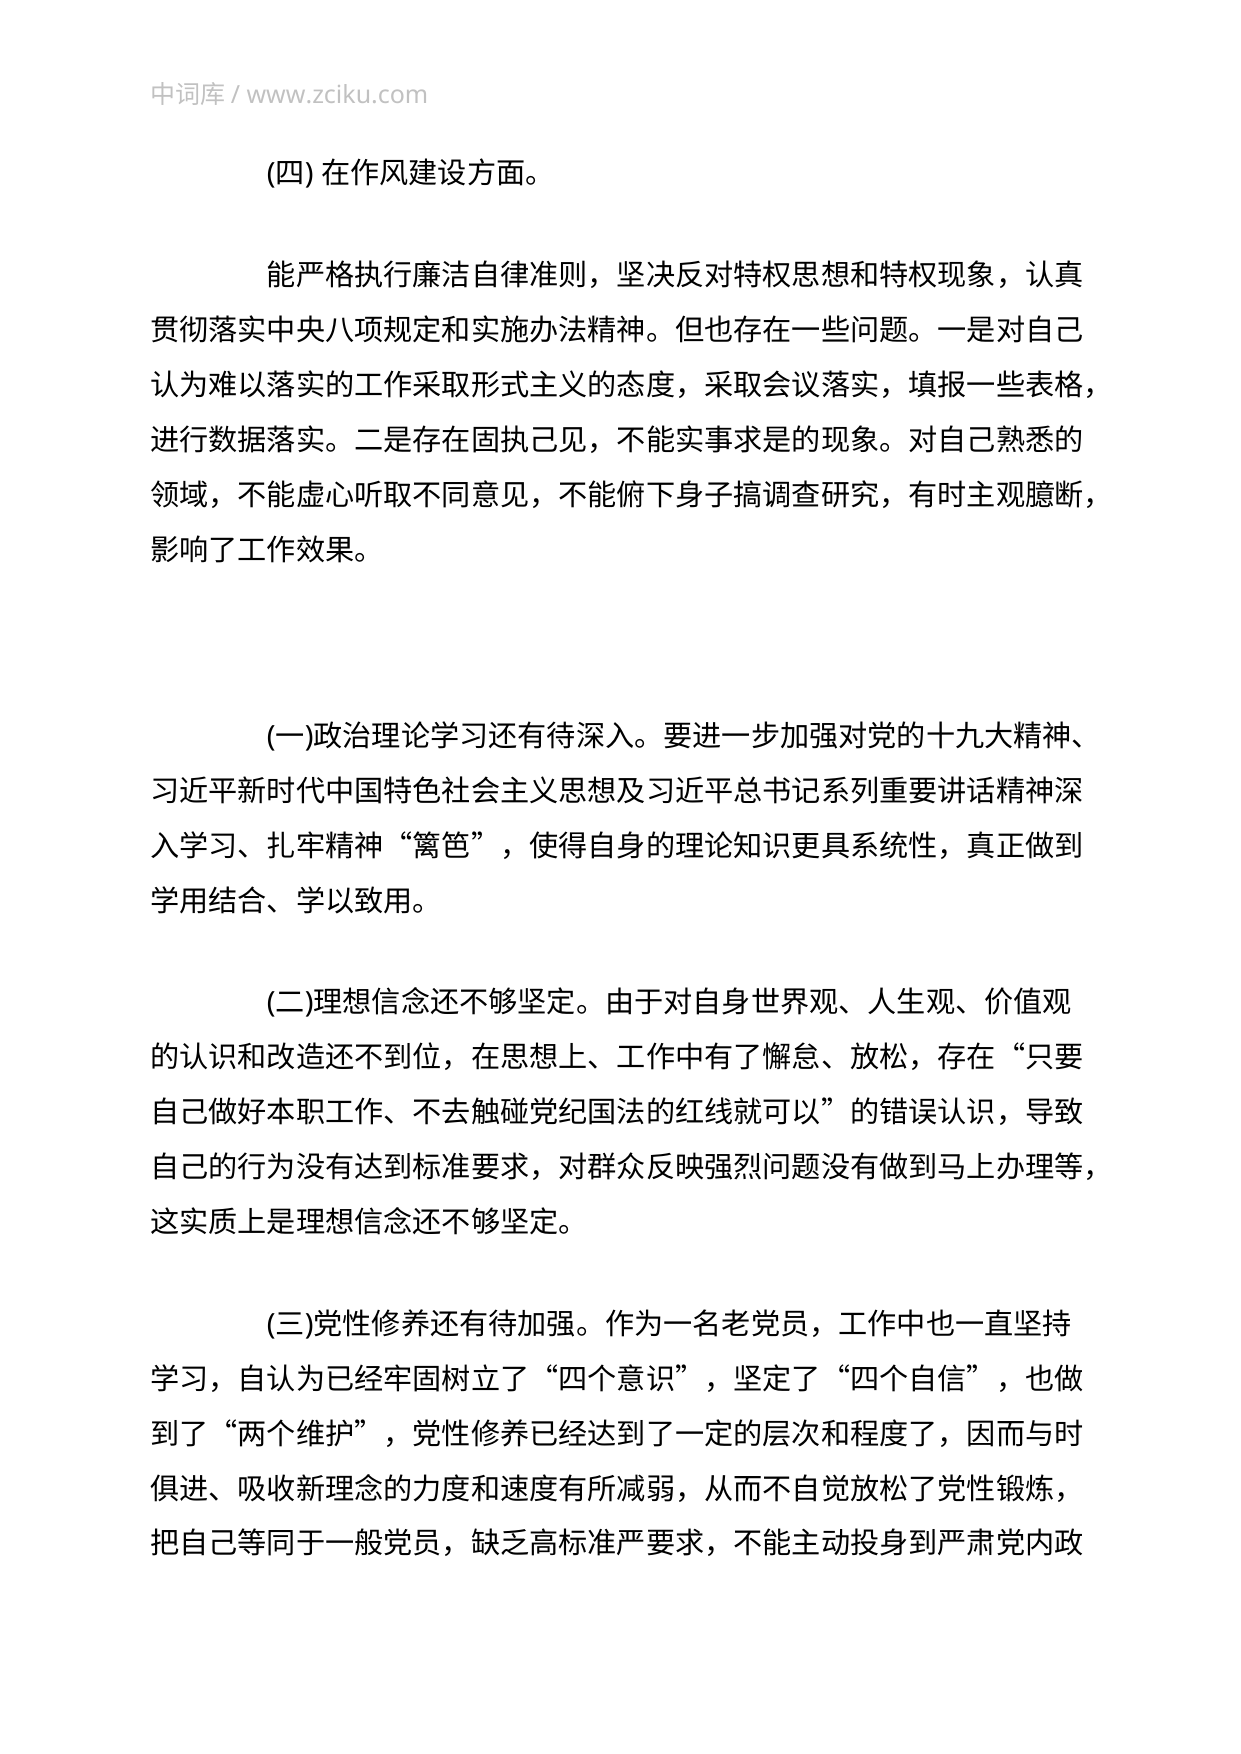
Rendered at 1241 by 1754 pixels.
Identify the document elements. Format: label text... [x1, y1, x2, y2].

text 能严格执行廉洁自律准则，坚决反对特权思想和特权现象，认真贯彻落实中央八项规定和实施办法精神。但也存在一些问题。一是对自己认为难以落实的工作采取形式主义的态度，采取会议落实，填报一些表格，进行数据落实。二是存在固执己见，不能实事求是的现象。对自己熟悉的领域，不能虚心听取不同意见，不能俯下身子搞调查研究，有时主观臆断，影响了工作效果。 [150, 252, 1090, 569]
text (一)政治理论学习还有待深入。要进一步加强对党的十九大精神、习近平新时代中国特色社会主义思想及习近平总书记系列重要讲话精神深入学习、扎牢精神“篱笆”，使得自身的理论知识更具系统性，真正做到学用结合、学以致用。 [150, 712, 1090, 919]
text (四) 在作风建设方面。 [150, 150, 1090, 192]
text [150, 1300, 1090, 1562]
text (二)理想信念还不够坚定。由于对自身世界观、人生观、价值观的认识和改造还不到位，在思想上、工作中有了懈怠、放松，存在“只要自己做好本职工作、不去触碰党纪国法的红线就可以”的错误认识，导致自己的行为没有达到标准要求，对群众反映强烈问题没有做到马上办理等，这实质上是理想信念还不够坚定。 [150, 979, 1090, 1241]
